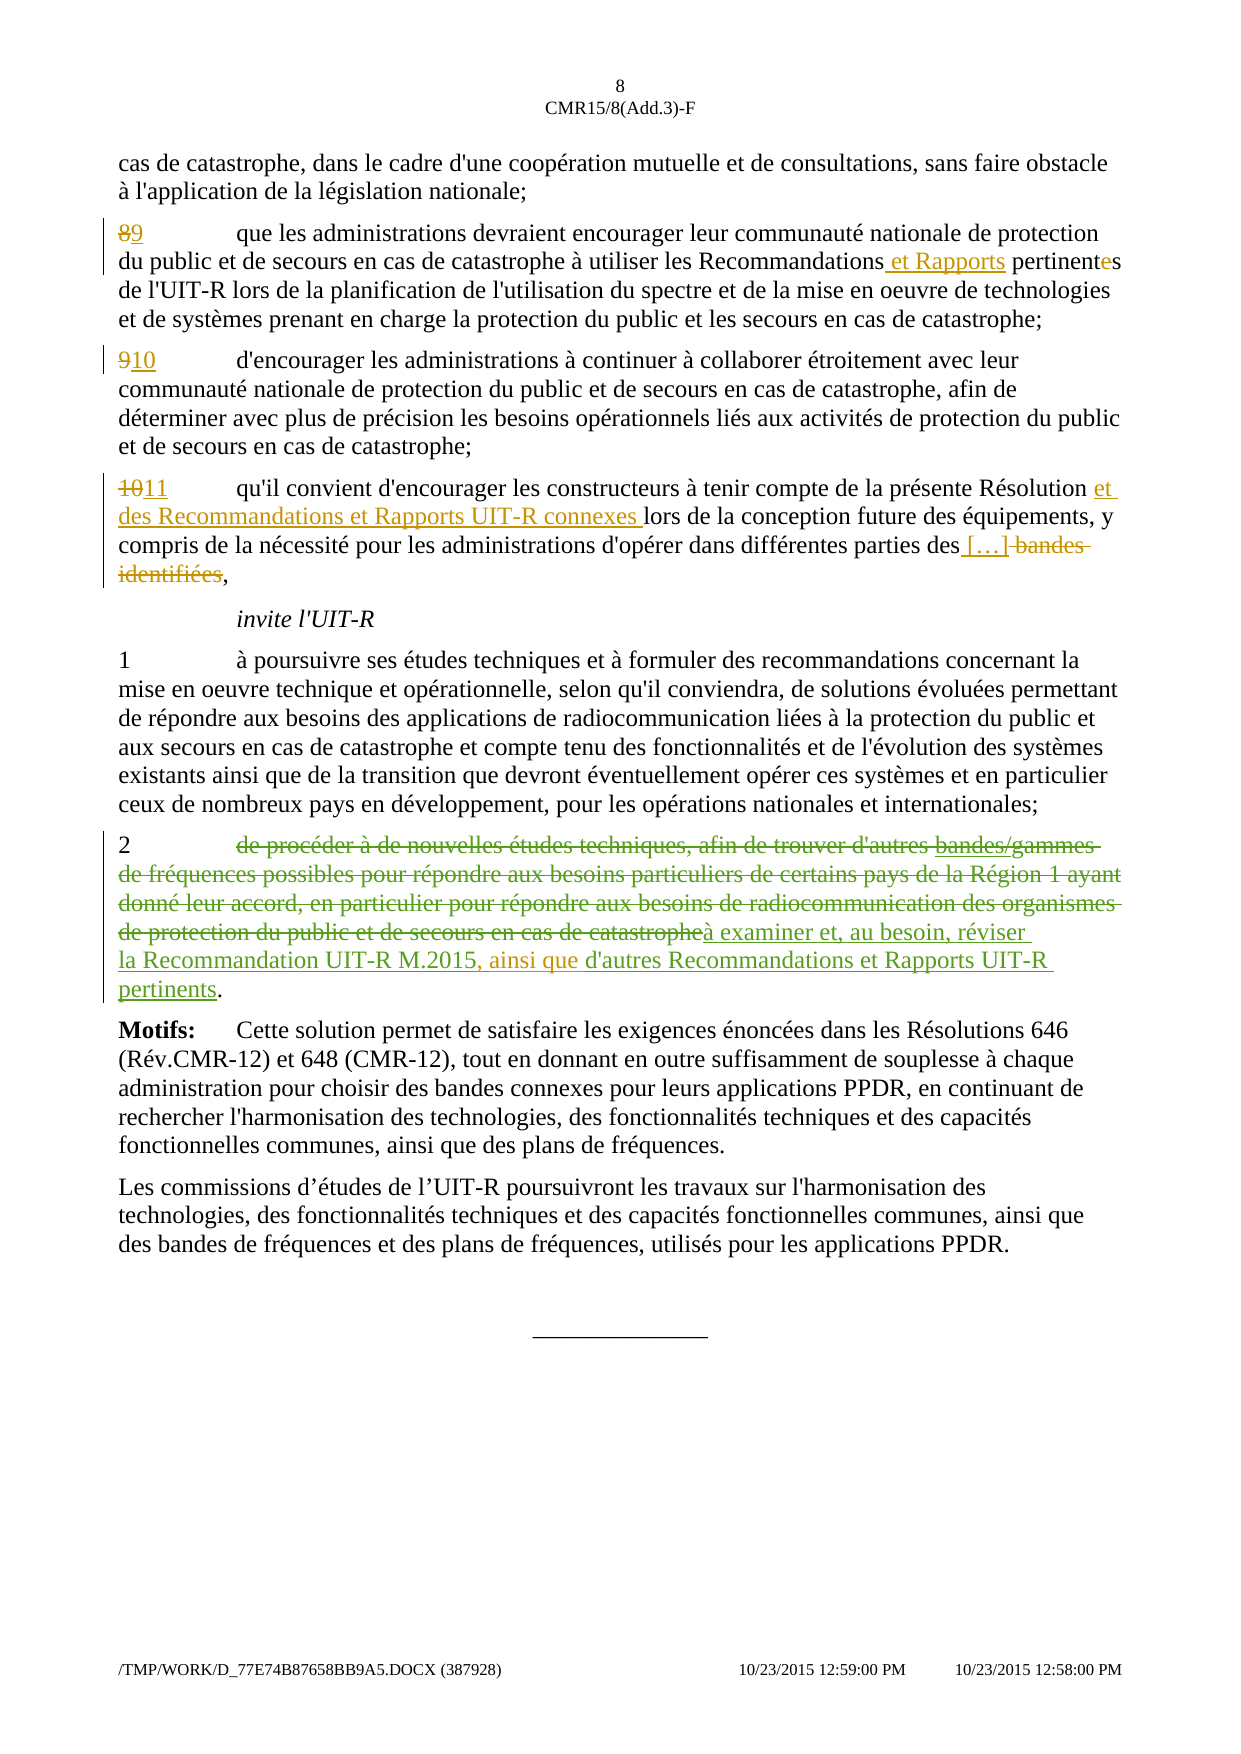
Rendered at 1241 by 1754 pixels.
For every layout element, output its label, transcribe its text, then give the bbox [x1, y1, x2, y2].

text que les administrations devraient encourager leur communauté nationale de protection du public et de secours en cas de catastrophe à utiliser les Recommandations pertinents de l'UIT-R lors de la planification de l'utilisation du spectre et de la mise en oeuvre de technologies et de systèmes prenant en charge la protection du public et les secours en cas de catastrophe; [118, 218, 1122, 333]
text 2 . [118, 905, 1122, 1003]
text 2 . [118, 831, 1122, 904]
text qu'il convient d'encourager les constructeurs à tenir compte de la présente Résolution lors de la conception future des équipements, y compris de la nécessité pour les administrations d'opérer dans différentes parties des, [118, 473, 1122, 588]
text invite l'UIT-R [236, 604, 1122, 633]
text ______________ [118, 1312, 1122, 1341]
text 1 à poursuivre ses études techniques et à formuler des recommandations concernant la mise en oeuvre technique et opérationnelle, selon qu'il conviendra, de solutions évoluées permettant de répondre aux besoins des applications de radiocommunication liées à la protection du public et aux secours en cas de catastrophe et compte tenu des fonctionnalités et de l'évolution des systèmes existants ainsi que de la transition que devront éventuellement opérer ces systèmes et en particulier ceux de nombreux pays en développement, pour les opérations nationales et internationales; [118, 646, 1122, 818]
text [118, 148, 1122, 205]
text d'encourager les administrations à continuer à collaborer étroitement avec leur communauté nationale de protection du public et de secours en cas de catastrophe, afin de déterminer avec plus de précision les besoins opérationnels liés aux activités de protection du public et de secours en cas de catastrophe; [118, 345, 1122, 460]
text Motifs: Cette solution permet de satisfaire les exigences énoncées dans les Résolutions 646 (Rév.CMR-12) et 648 (CMR-12), tout en donnant en outre suffisamment de souplesse à chaque administration pour choisir des bandes connexes pour leurs applications PPDR, en continuant de rechercher l'harmonisation des technologies, des fonctionnalités techniques et des capacités fonctionnelles communes, ainsi que des plans de fréquences. [118, 1016, 1122, 1159]
text Les commissions d’études de l’UIT-R poursuivront les travaux sur l'harmonisation des technologies, des fonctionnalités techniques et des capacités fonctionnelles communes, ainsi que des bandes de fréquences et des plans de fréquences, utilisés pour les applications PPDR. [118, 1172, 1122, 1258]
